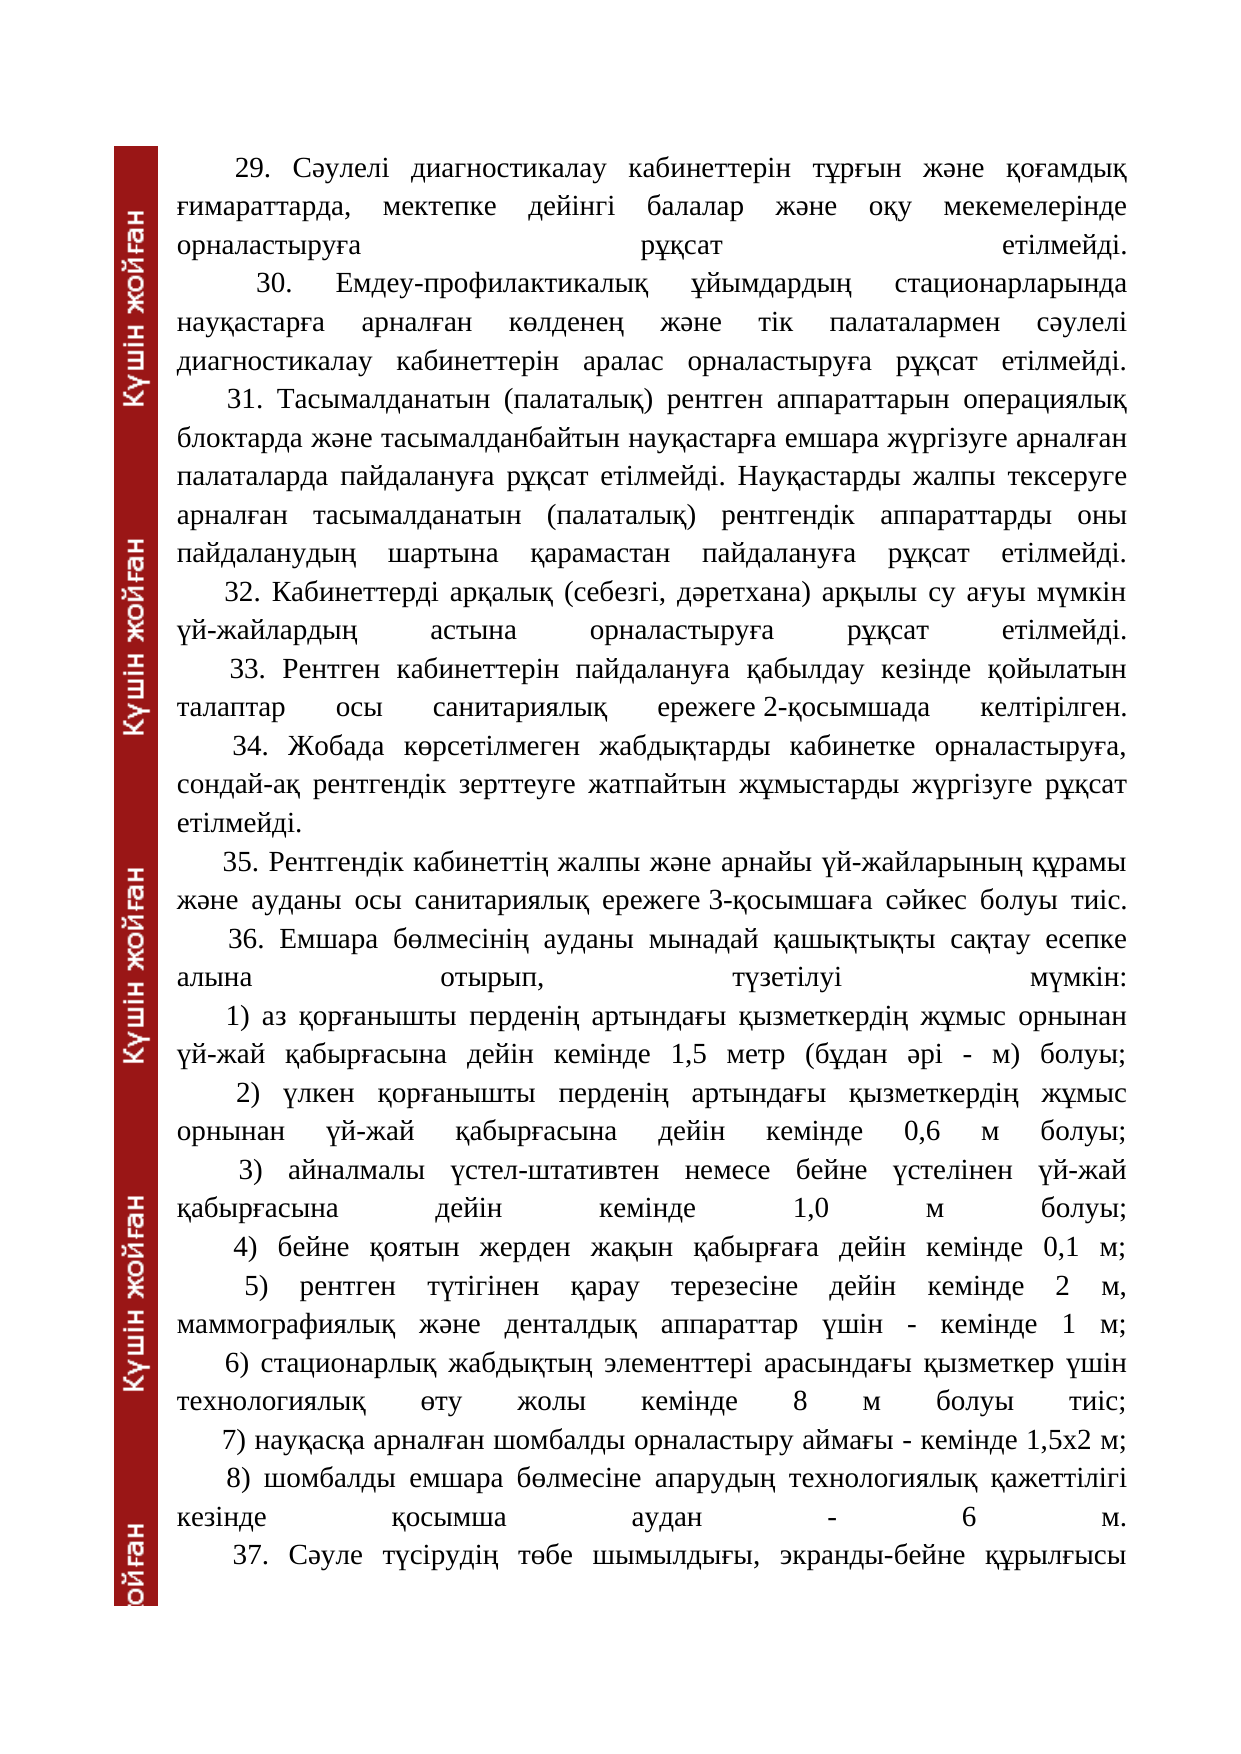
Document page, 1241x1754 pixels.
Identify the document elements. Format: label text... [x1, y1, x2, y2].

picture [114, 146, 158, 150]
picture [114, 1571, 158, 1606]
